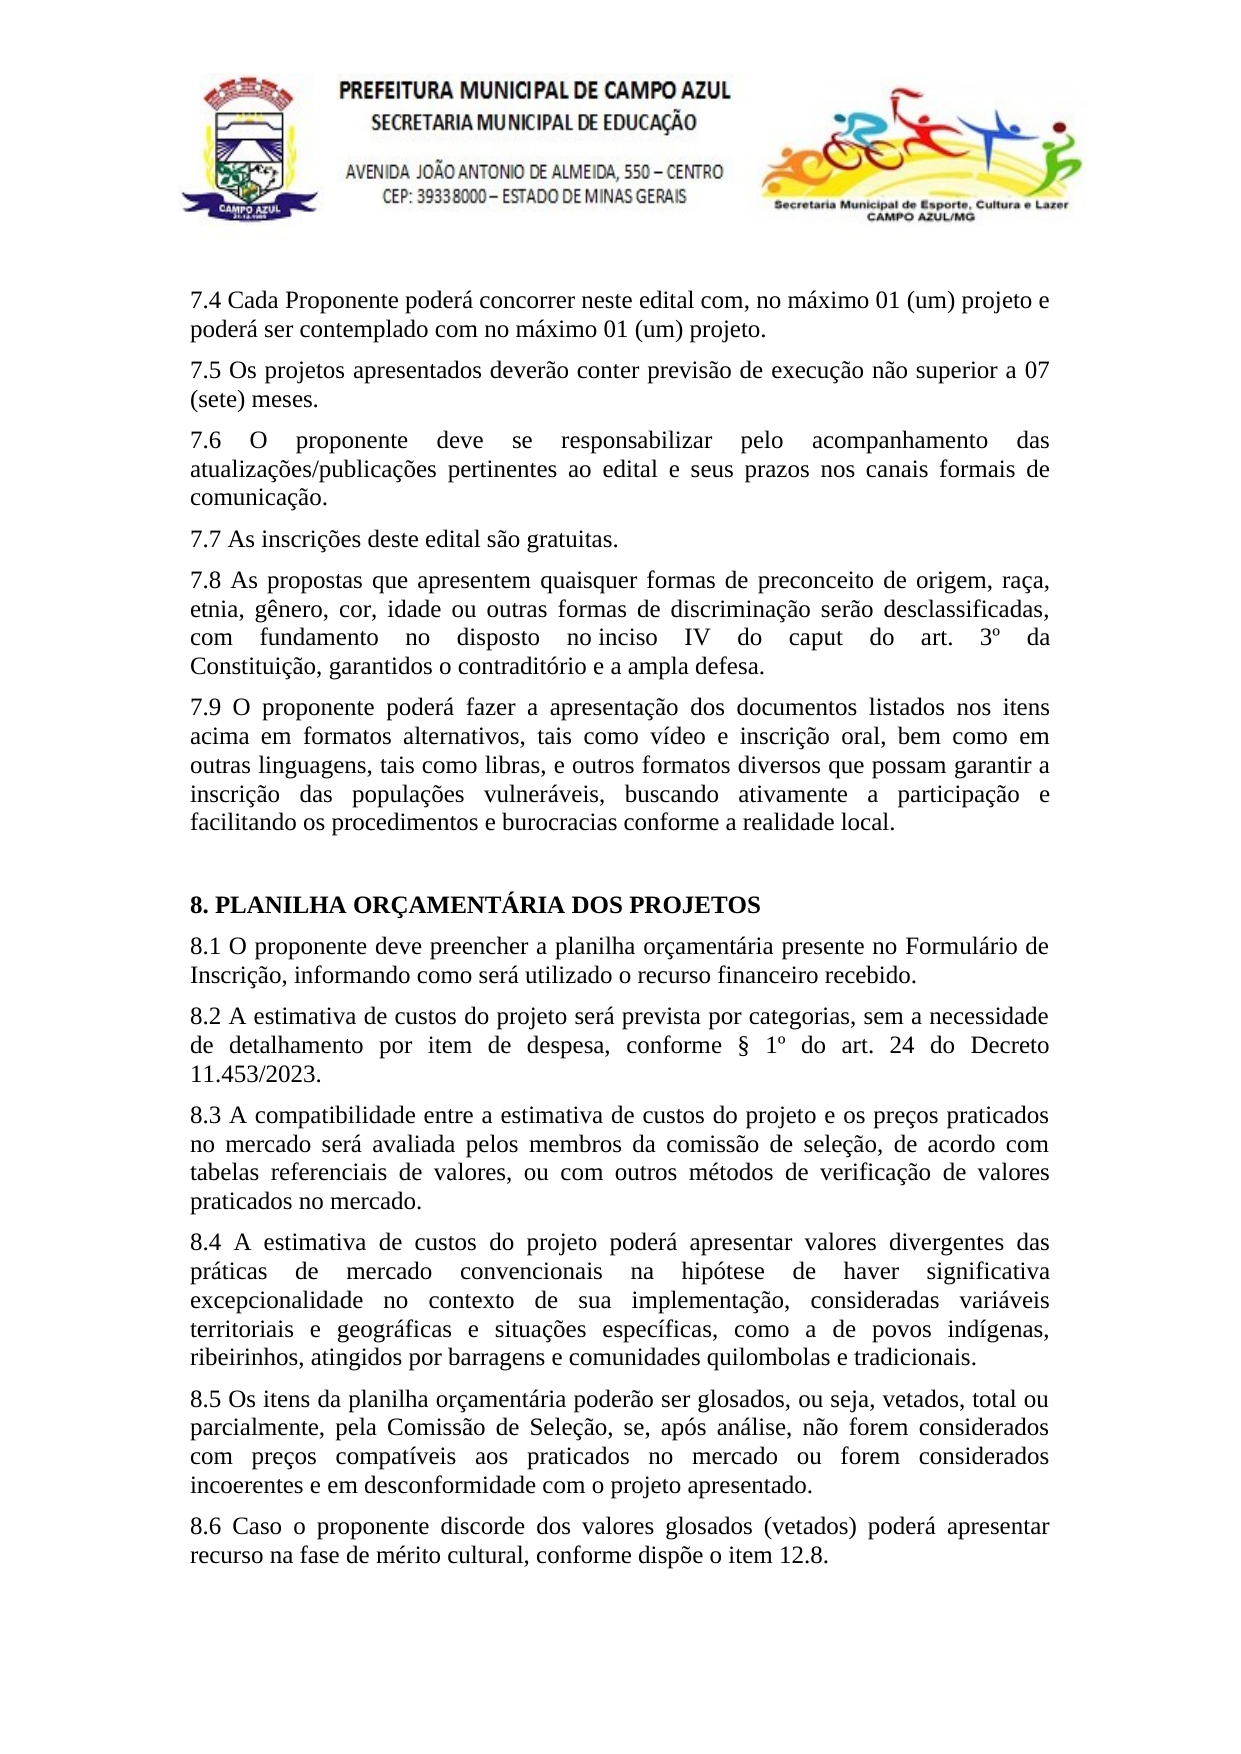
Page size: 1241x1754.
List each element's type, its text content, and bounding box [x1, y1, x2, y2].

text 7.6 O proponente deve se responsabilizar pelo acompanhamento das atualizações/publicações pertinentes ao edital e seus prazos nos canais formais de comunicação. [190, 425, 1051, 511]
text 7.8 As propostas que apresentem quaisquer formas de preconceito de origem, raça, etnia, gênero, cor, idade ou outras formas de discriminação serão desclassificadas, com fundamento no disposto no inciso IV do caput do art. 3º da Constituição, garantidos o contraditório e a ampla defesa. [190, 565, 1051, 680]
text 8. PLANILHA ORÇAMENTÁRIA DOS PROJETOS [190, 890, 1051, 919]
picture [177, 73, 1103, 285]
text 7.4 Cada Proponente poderá concorrer neste edital com, no máximo 01 (um) projeto e poderá ser contemplado com no máximo 01 (um) projeto. [190, 285, 1051, 342]
text 7.7 As inscrições deste edital são gratuitas. [190, 524, 1051, 552]
text 8.2 A estimativa de custos do projeto será prevista por categorias, sem a necessidade de detalhamento por item de despesa, conforme § 1º do art. 24 do Decreto 11.453/2023. [190, 1001, 1051, 1087]
text 7.9 O proponente poderá fazer a apresentação dos documentos listados nos itens acima em formatos alternativos, tais como vídeo e inscrição oral, bem como em outras linguagens, tais como libras, e outros formatos diversos que possam garantir a inscrição das populações vulneráveis, buscando ativamente a participação e facilitando os procedimentos e burocracias conforme a realidade local. [190, 692, 1051, 836]
text 7.5 Os projetos apresentados deverão conter previsão de execução não superior a 07 (sete) meses. [190, 355, 1051, 412]
text 8.5 Os itens da planilha orçamentária poderão ser glosados, ou seja, vetados, total ou parcialmente, pela Comissão de Seleção, se, após análise, não forem considerados com preços compatíveis aos praticados no mercado ou forem considerados incoerentes e em desconformidade com o projeto apresentado. [190, 1384, 1051, 1499]
text 8.4 A estimativa de custos do projeto poderá apresentar valores divergentes das práticas de mercado convencionais na hipótese de haver significativa excepcionalidade no contexto de sua implementação, consideradas variáveis territoriais e geográficas e situações específicas, como a de povos indígenas, ribeirinhos, atingidos por barragens e comunidades quilombolas e tradicionais. [190, 1227, 1051, 1371]
text 8.3 A compatibilidade entre a estimativa de custos do projeto e os preços praticados no mercado será avaliada pelos membros da comissão de seleção, de acordo com tabelas referenciais de valores, ou com outros métodos de verificação de valores praticados no mercado. [190, 1100, 1051, 1215]
text 8.6 Caso o proponente discorde dos valores glosados (vetados) poderá apresentar recurso na fase de mérito cultural, conforme dispõe o item 12.8. [190, 1511, 1051, 1569]
text 8.1 O proponente deve preencher a planilha orçamentária presente no Formulário de Inscrição, informando como será utilizado o recurso financeiro recebido. [190, 931, 1051, 989]
